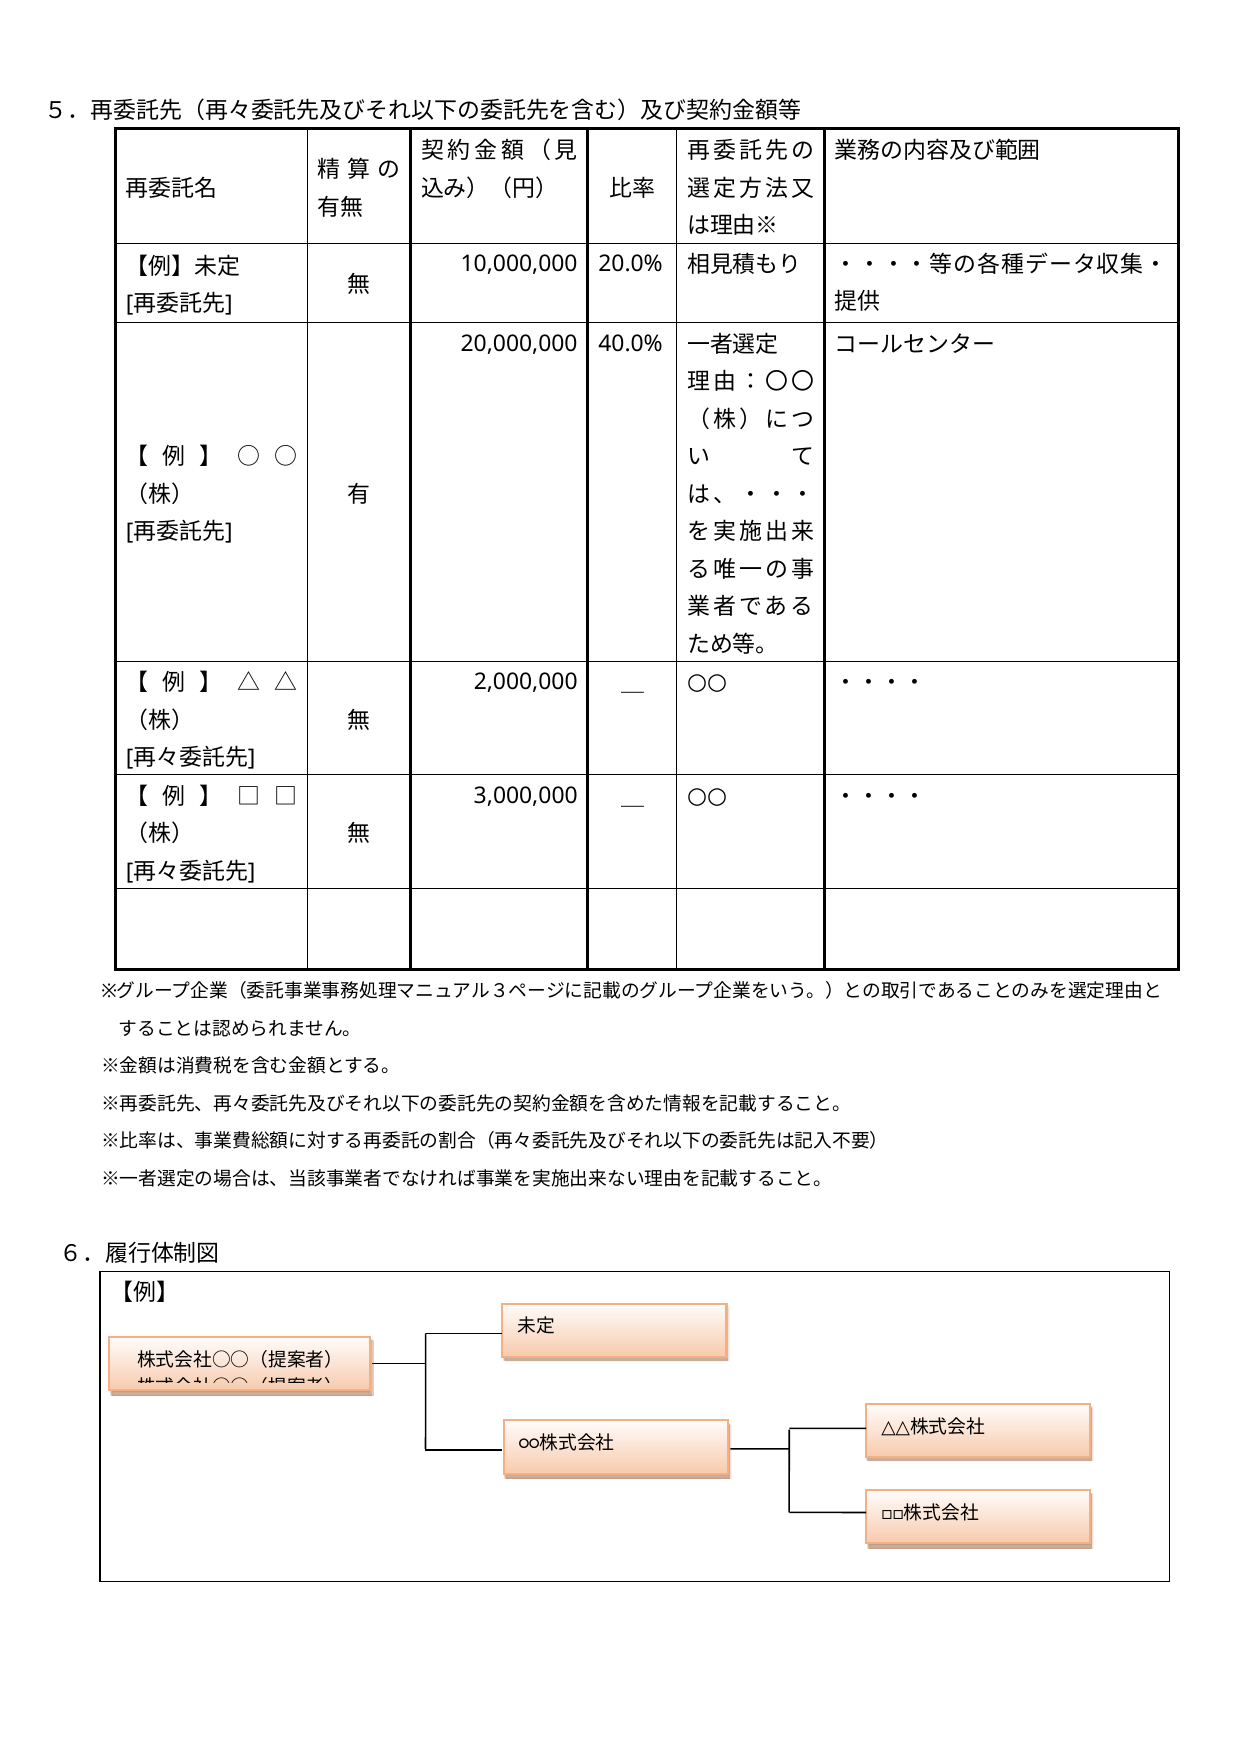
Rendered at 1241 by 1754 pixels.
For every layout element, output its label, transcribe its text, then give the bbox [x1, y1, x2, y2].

table_cell 無 [308, 662, 409, 774]
table_cell 3,000,000 [412, 775, 586, 888]
table_header 精算の有無 [308, 130, 409, 243]
table_cell ＿ [589, 662, 676, 774]
table_cell ＿ [589, 775, 676, 888]
text ※比率は、事業費総額に対する再委託の割合（再々委託先及びそれ以下の委託先は記入不要） [44, 1121, 1122, 1158]
table_cell [589, 889, 676, 968]
table_cell 無 [308, 244, 409, 322]
table_cell ・・・・ [826, 662, 1177, 774]
table_header 【例】 [101, 1272, 1169, 1581]
table_header 契約金額（見込み）（円） [412, 130, 586, 243]
text ※グループ企業（委託事業事務処理マニュアル３ページに記載のグループ企業をいう。）との取引であることのみを選定理由とすることは認められません。 [101, 971, 1166, 1046]
table_cell ・・・・等の各種データ収集・提供 [826, 244, 1177, 322]
table_cell 【例】○○（株） [再委託先] [117, 323, 307, 661]
table_cell 20.0% [589, 244, 676, 322]
table_cell 有 [308, 323, 409, 661]
table_cell [117, 889, 307, 968]
text ※金額は消費税を含む金額とする。 [44, 1046, 1122, 1083]
text ※一者選定の場合は、当該事業者でなければ事業を実施出来ない理由を記載すること。 [44, 1158, 1122, 1196]
table_cell [308, 889, 409, 968]
table_cell 【例】△△（株） [再々委託先] [117, 662, 307, 774]
table_header 再委託名 [117, 130, 307, 243]
table_cell 【例】□□（株） [再々委託先] [117, 775, 307, 888]
text ６．履行体制図 [59, 1233, 1122, 1271]
table_cell [677, 889, 823, 968]
table_header 業務の内容及び範囲 [826, 130, 1177, 243]
text ※再委託先、再々委託先及びそれ以下の委託先の契約金額を含めた情報を記載すること。 [44, 1083, 1122, 1121]
table_header 比率 [589, 130, 676, 243]
table_cell 40.0% [589, 323, 676, 661]
table_cell 2,000,000 [412, 662, 586, 774]
table_cell 20,000,000 [412, 323, 586, 661]
table_cell ○○ [677, 662, 823, 774]
table_cell 相見積もり [677, 244, 823, 322]
table_cell コールセンター [826, 323, 1177, 661]
table_cell 【例】未定 [再委託先] [117, 244, 307, 322]
table_cell 無 [308, 775, 409, 888]
text ５．再委託先（再々委託先及びそれ以下の委託先を含む）及び契約金額等 [44, 89, 1122, 127]
table_cell ○○ [677, 775, 823, 888]
table_header 再委託先の選定方法又は理由※ [677, 130, 823, 243]
table_cell ・・・・ [826, 775, 1177, 888]
table_cell [826, 889, 1177, 968]
table_cell [412, 889, 586, 968]
table_cell 一者選定 理由：〇〇（株）については、・・・を実施出来る唯一の事業者であるため等。 [677, 323, 823, 661]
table_cell 10,000,000 [412, 244, 586, 322]
